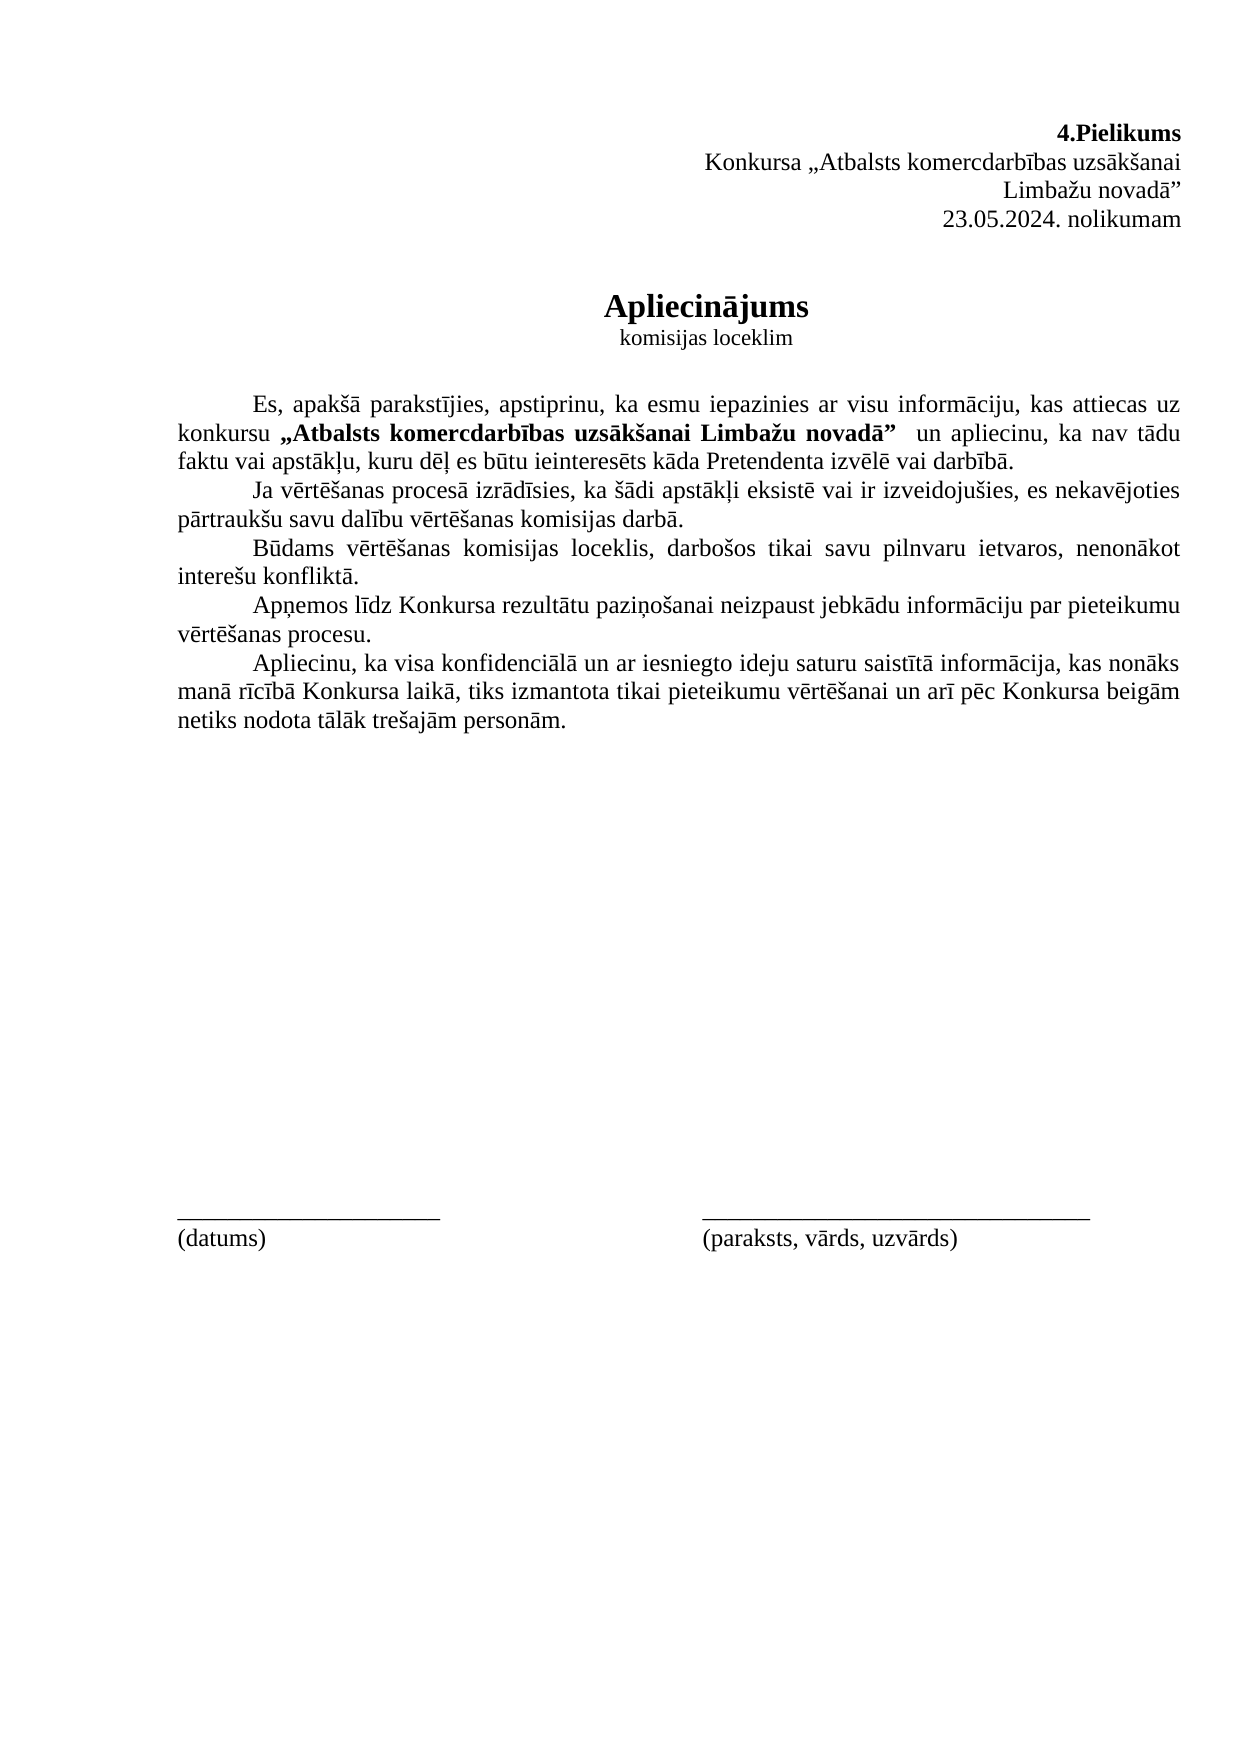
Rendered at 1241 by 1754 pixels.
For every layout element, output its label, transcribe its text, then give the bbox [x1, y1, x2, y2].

text Apliecinājums [177, 286, 1235, 324]
text Es, apakšā parakstījies, apstiprinu, ka esmu iepazinies ar visu informāciju, kas attiecas uz konkursu „Atbalsts komercdarbības uzsākšanai Limbažu novadā” un apliecinu, ka nav tādu faktu vai apstākļu, kuru dēļ es būtu ieinteresēts kāda Pretendenta izvēlē vai darbībā. [177, 389, 1181, 475]
text Būdams vērtēšanas komisijas loceklis, darbošos tikai savu pilnvaru ietvaros, nenonākot interešu konfliktā. [177, 533, 1181, 590]
text (datums) (paraksts, vārds, uzvārds) [177, 1223, 1235, 1251]
text Apņemos līdz Konkursa rezultātu paziņošanai neizpaust jebkādu informāciju par pieteikumu vērtēšanas procesu. [177, 590, 1181, 648]
text 23.05.2024. nolikumam [177, 204, 1181, 233]
text komisijas loceklim [177, 324, 1235, 351]
text Konkursa „Atbalsts komercdarbības uzsākšanai [177, 147, 1181, 176]
text Limbažu novadā” [177, 176, 1181, 204]
text 4.Pielikums [177, 118, 1181, 147]
text Apliecinu, ka visa konfidenciālā un ar iesniegto ideju saturu saistītā informācija, kas nonāks manā rīcībā Konkursa laikā, tiks izmantota tikai pieteikumu vērtēšanai un arī pēc Konkursa beigām netiks nodota tālāk trešajām personām. [177, 648, 1181, 734]
text _____________________ _______________________________ [177, 1194, 1235, 1223]
text Ja vērtēšanas procesā izrādīsies, ka šādi apstākļi eksistē vai ir izveidojušies, es nekavējoties pārtraukšu savu dalību vērtēšanas komisijas darbā. [177, 475, 1181, 533]
